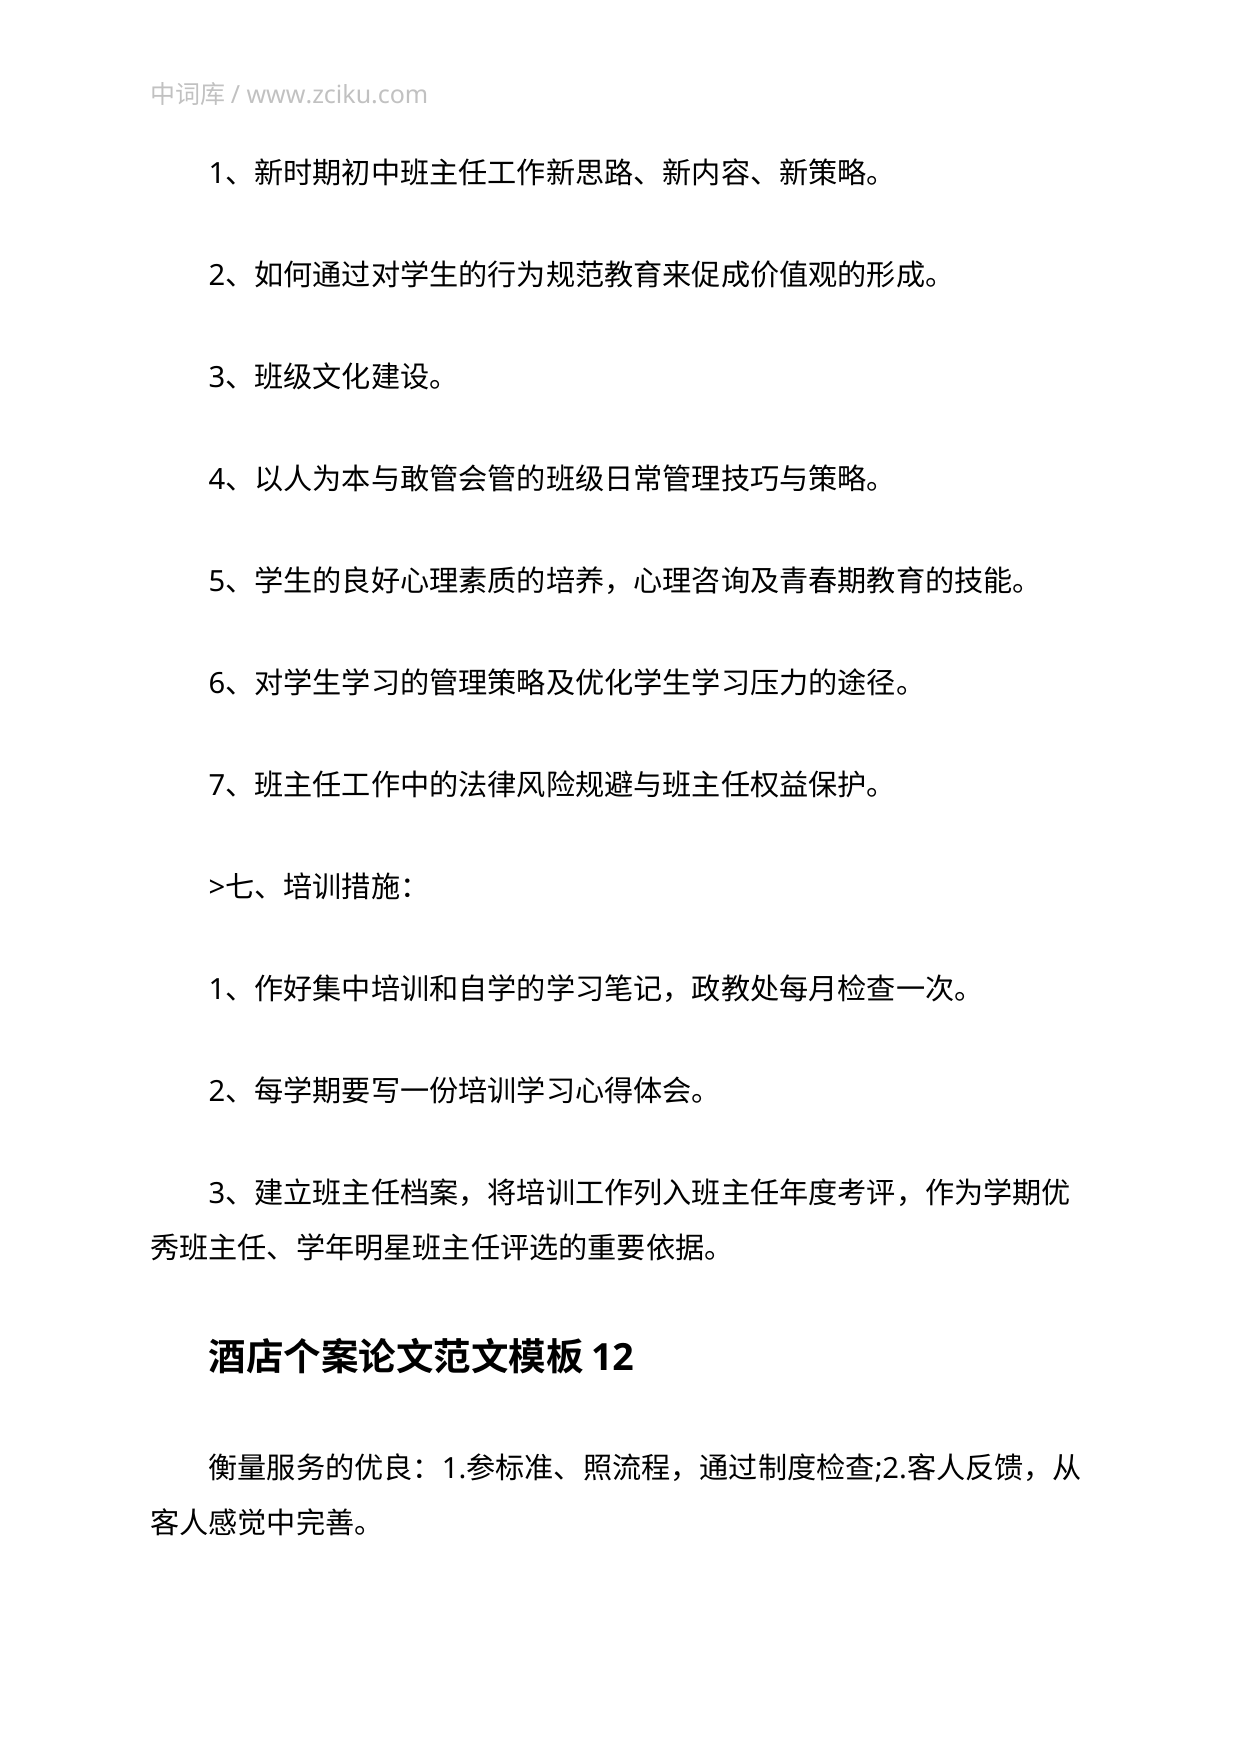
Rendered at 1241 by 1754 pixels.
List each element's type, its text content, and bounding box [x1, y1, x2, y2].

text 7、班主任工作中的法律风险规避与班主任权益保护。 [150, 762, 1090, 804]
text 3、建立班主任档案，将培训工作列入班主任年度考评，作为学期优秀班主任、学年明星班主任评选的重要依据。 [150, 1170, 1090, 1267]
text 6、对学生学习的管理策略及优化学生学习压力的途径。 [150, 660, 1090, 702]
text 2、每学期要写一份培训学习心得体会。 [150, 1068, 1090, 1110]
text 5、学生的良好心理素质的培养，心理咨询及青春期教育的技能。 [150, 558, 1090, 600]
text 衡量服务的优良：1.参标准、照流程，通过制度检查;2.客人反馈，从客人感觉中完善。 [150, 1444, 1090, 1541]
text 2、如何通过对学生的行为规范教育来促成价值观的形成。 [150, 252, 1090, 294]
text 4、以人为本与敢管会管的班级日常管理技巧与策略。 [150, 456, 1090, 498]
text 1、作好集中培训和自学的学习笔记，政教处每月检查一次。 [150, 966, 1090, 1008]
text 1、新时期初中班主任工作新思路、新内容、新策略。 [150, 150, 1090, 192]
text >七、培训措施： [150, 864, 1090, 906]
text 酒店个案论文范文模板12 [150, 1327, 1090, 1381]
text 3、班级文化建设。 [150, 354, 1090, 396]
